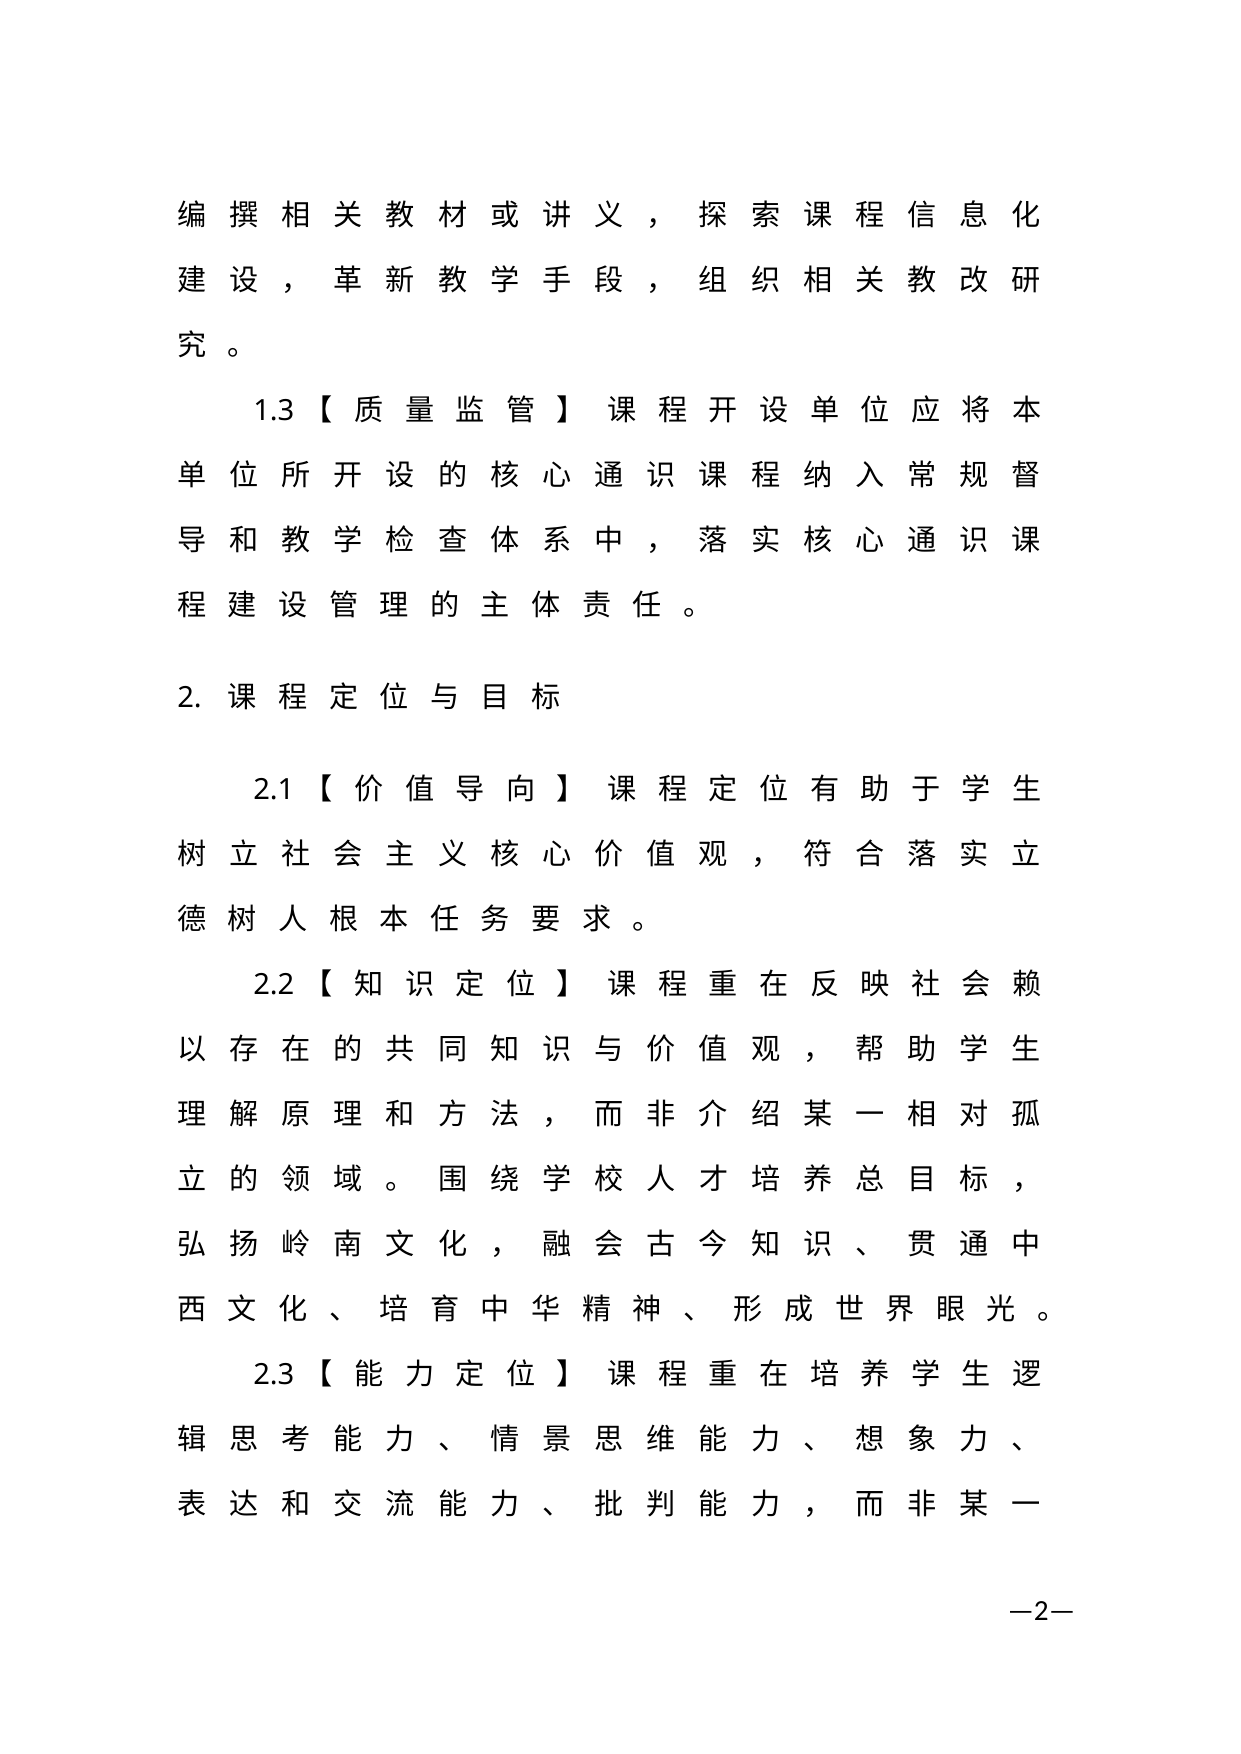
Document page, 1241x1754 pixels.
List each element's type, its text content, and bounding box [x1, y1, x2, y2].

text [177, 1339, 1063, 1534]
text 2.1【价值导向】课程定位有助于学生树立社会主义核心价值观，符合落实立德树人根本任务要求。 [177, 754, 1063, 949]
text 1.3【质量监管】课程开设单位应将本单位所开设的核心通识课程纳入常规督导和教学检查体系中，落实核心通识课程建设管理的主体责任。 [177, 375, 1063, 635]
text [177, 180, 1063, 375]
text 2.2【知识定位】课程重在反映社会赖以存在的共同知识与价值观，帮助学生理解原理和方法，而非介绍某一相对孤立的领域。围绕学校人才培养总目标，弘扬岭南文化，融会古今知识、贯通中西文化、培育中华精神、形成世界眼光。 [177, 949, 1063, 1339]
subtitle 2. 课程定位与目标 [177, 662, 1063, 727]
